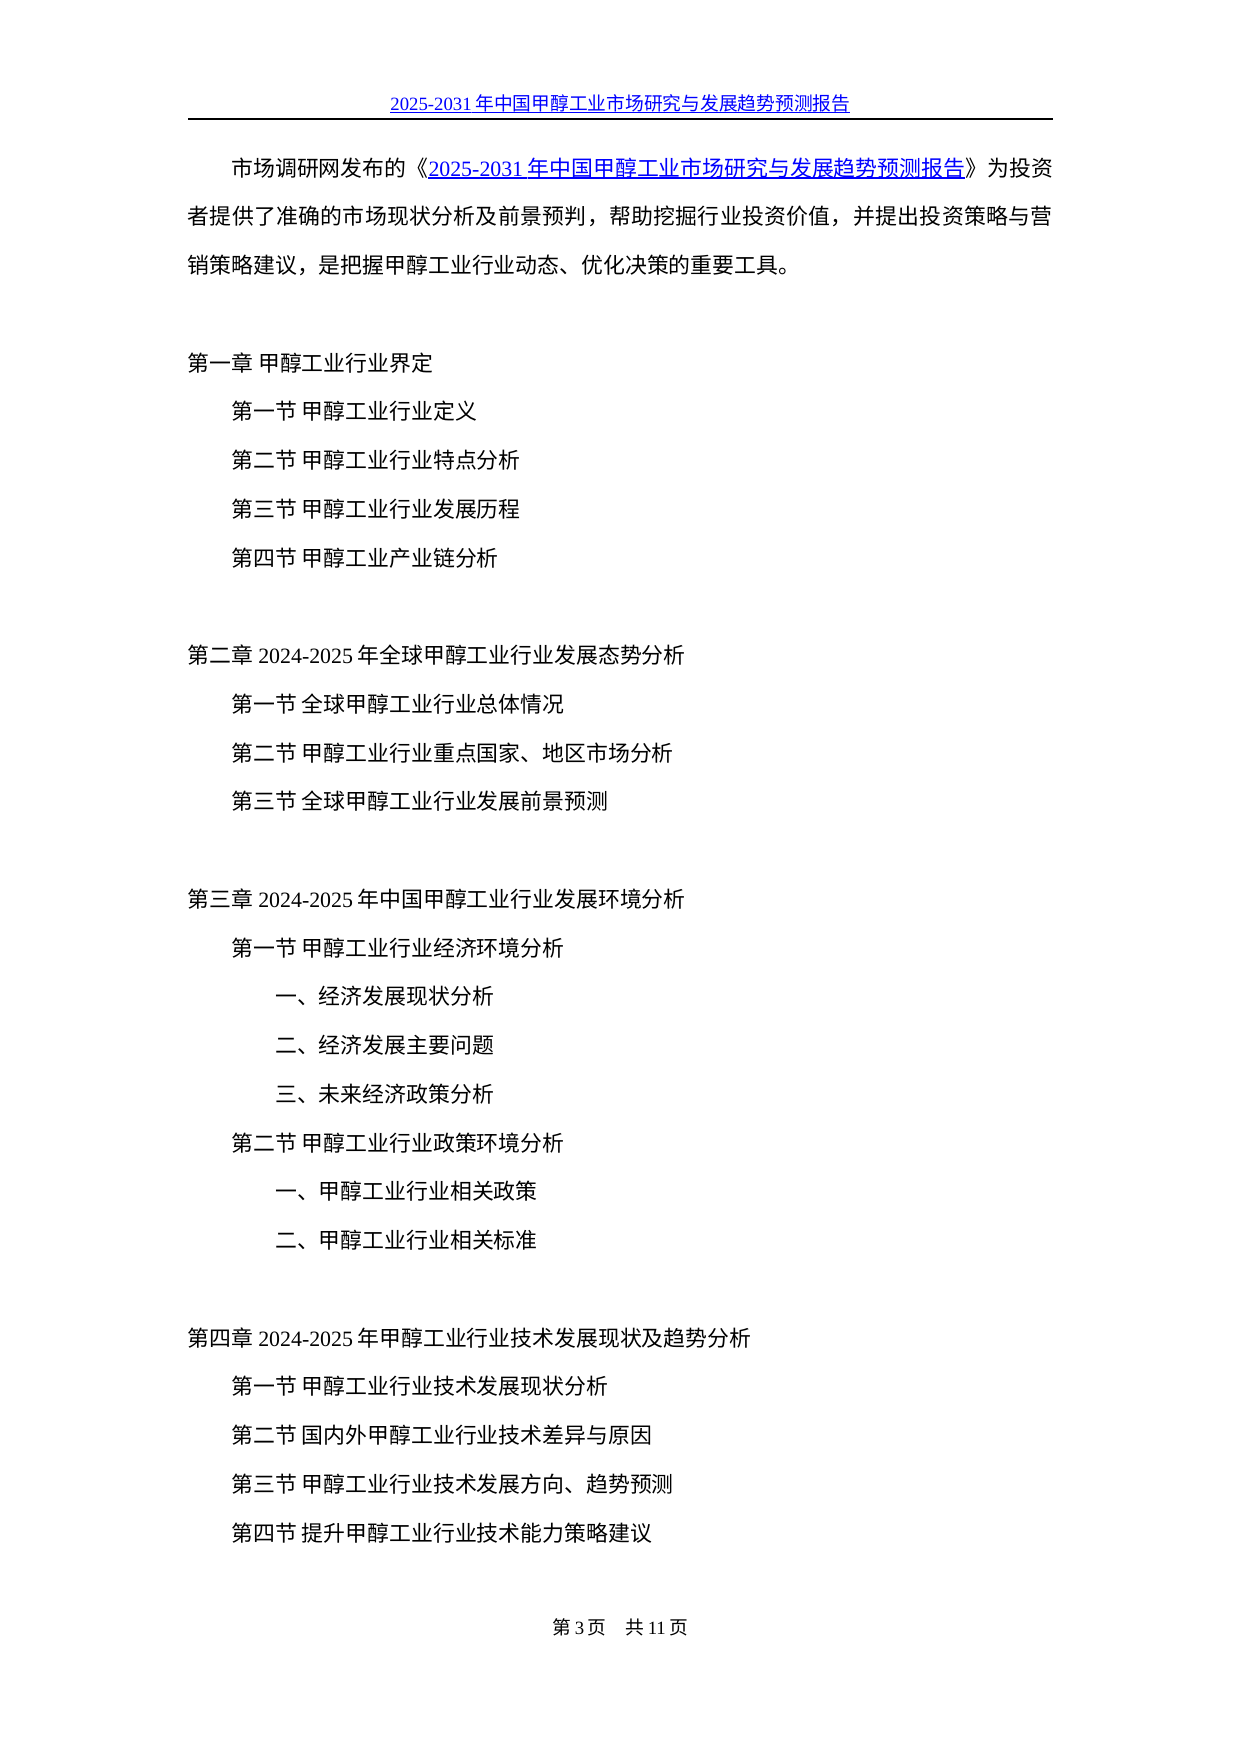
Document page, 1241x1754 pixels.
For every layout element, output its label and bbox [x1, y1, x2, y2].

text [187, 150, 1053, 1548]
